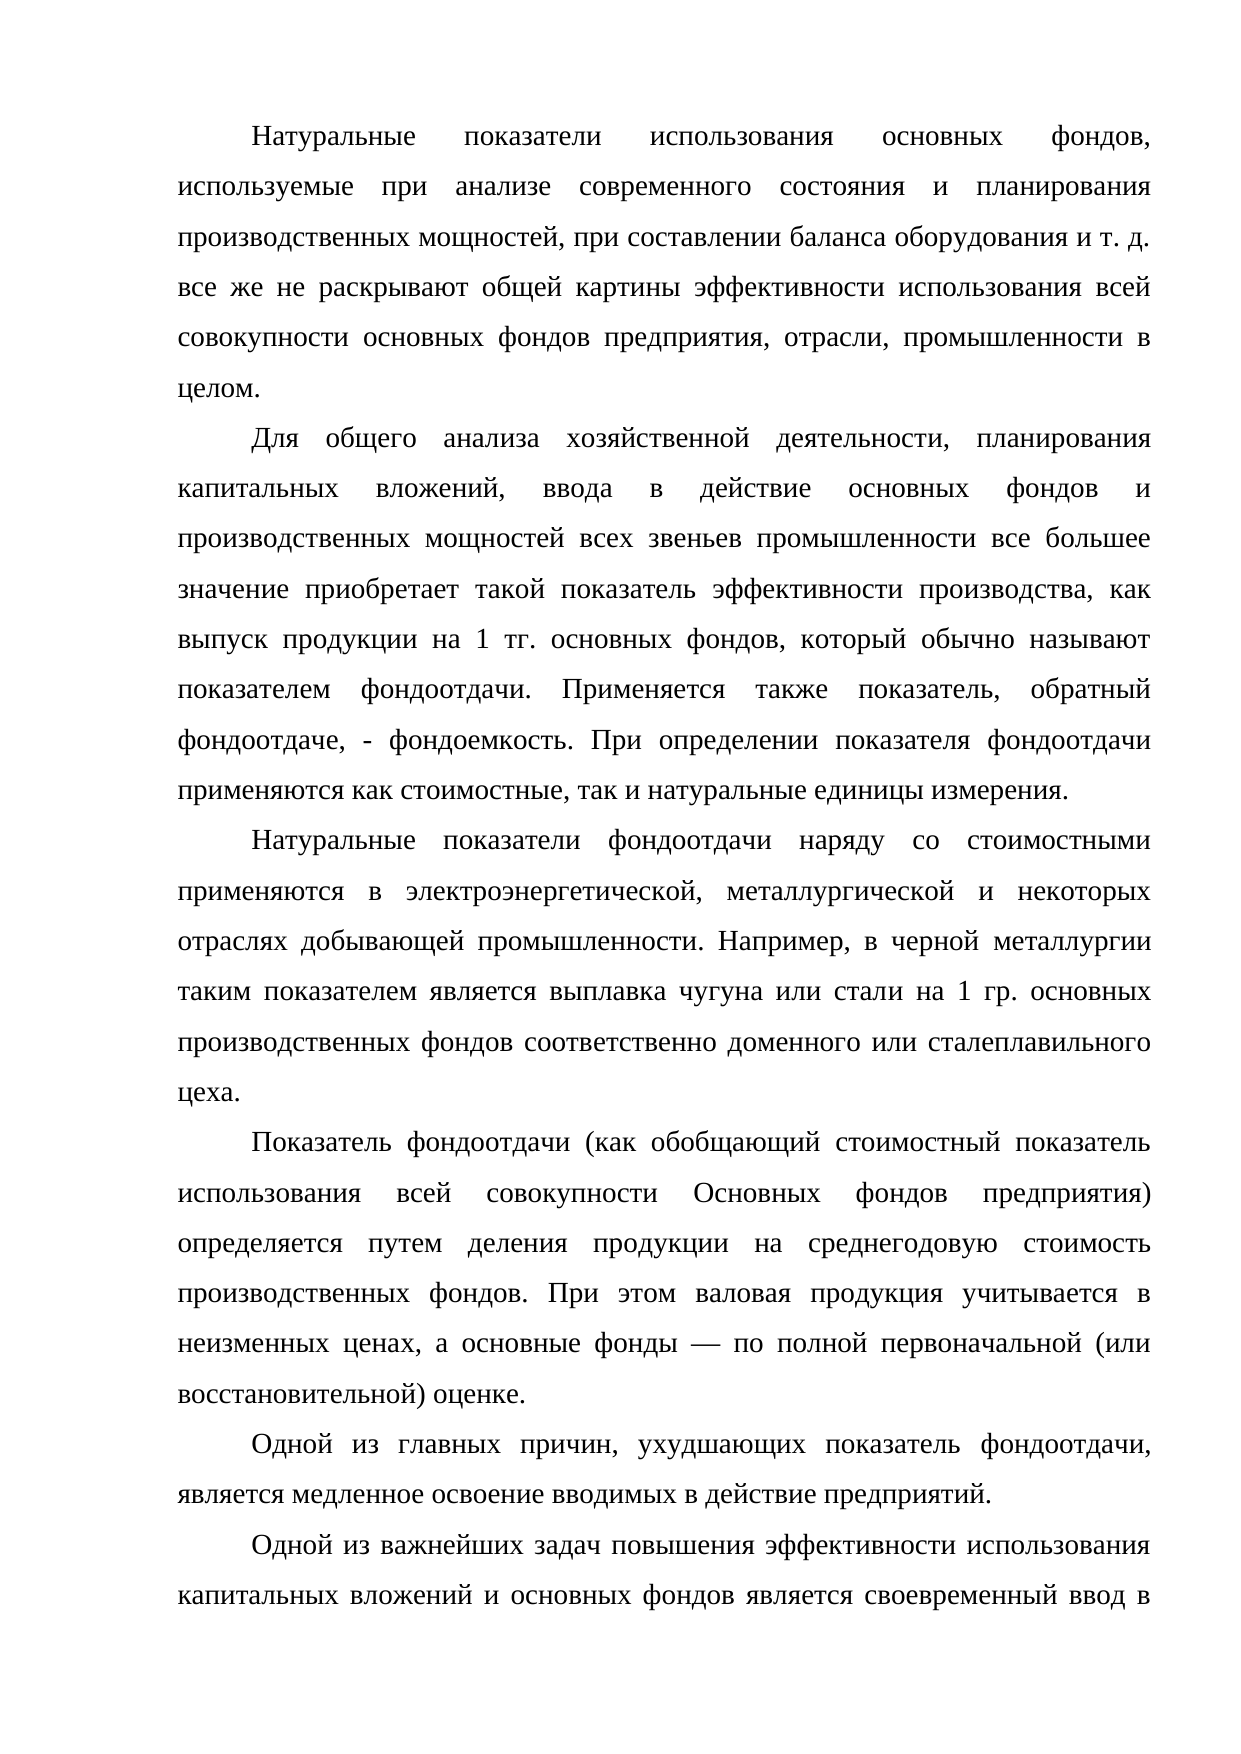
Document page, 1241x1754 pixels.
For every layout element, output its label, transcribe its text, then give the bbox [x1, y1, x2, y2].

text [177, 1527, 1152, 1611]
text Одной из главных причин, ухудшающих показатель фондоотдачи, является медленное освоение вводимых в действие предприятий. [177, 1426, 1152, 1510]
text Показатель фондоотдачи (как обобщающий стоимостный показатель использования всей совокупности Основных фондов предприятия) определяется путем деления продукции на среднегодовую стоимость производственных фондов. При этом валовая продукция учитывается в неизменных ценах, а основные фонды — по полной первоначальной (или восстановительной) оценке. [177, 1124, 1152, 1409]
text Натуральные показатели фондоотдачи наряду со стоимостными применяются в электроэнергетической, металлургической и некоторых отраслях добывающей промышленности. Например, в черной металлургии таким показателем является выплавка чугуна или стали на 1 гр. основных производственных фондов соответственно доменного или сталеплавильного цеха. [177, 822, 1152, 1108]
text Натуральные показатели использования основных фондов, используемые при анализе современного состояния и планирования производственных мощностей, при составлении баланса оборудования и т. д. все же не раскрывают общей картины эффективности использования всей совокупности основных фондов предприятия, отрасли, промышленности в целом. [177, 118, 1152, 403]
text Для общего анализа хозяйственной деятельности, планирования капитальных вложений, ввода в действие основных фондов и производственных мощностей всех звеньев промышленности все большее значение приобретает такой показатель эффективности производства, как выпуск продукции на 1 тг. основных фондов, который обычно называют показателем фондоотдачи. Применяется также показатель, обратный фондоотдаче, - фондоемкость. При определении показателя фондоотдачи применяются как стоимостные, так и натуральные единицы измерения. [177, 420, 1152, 806]
